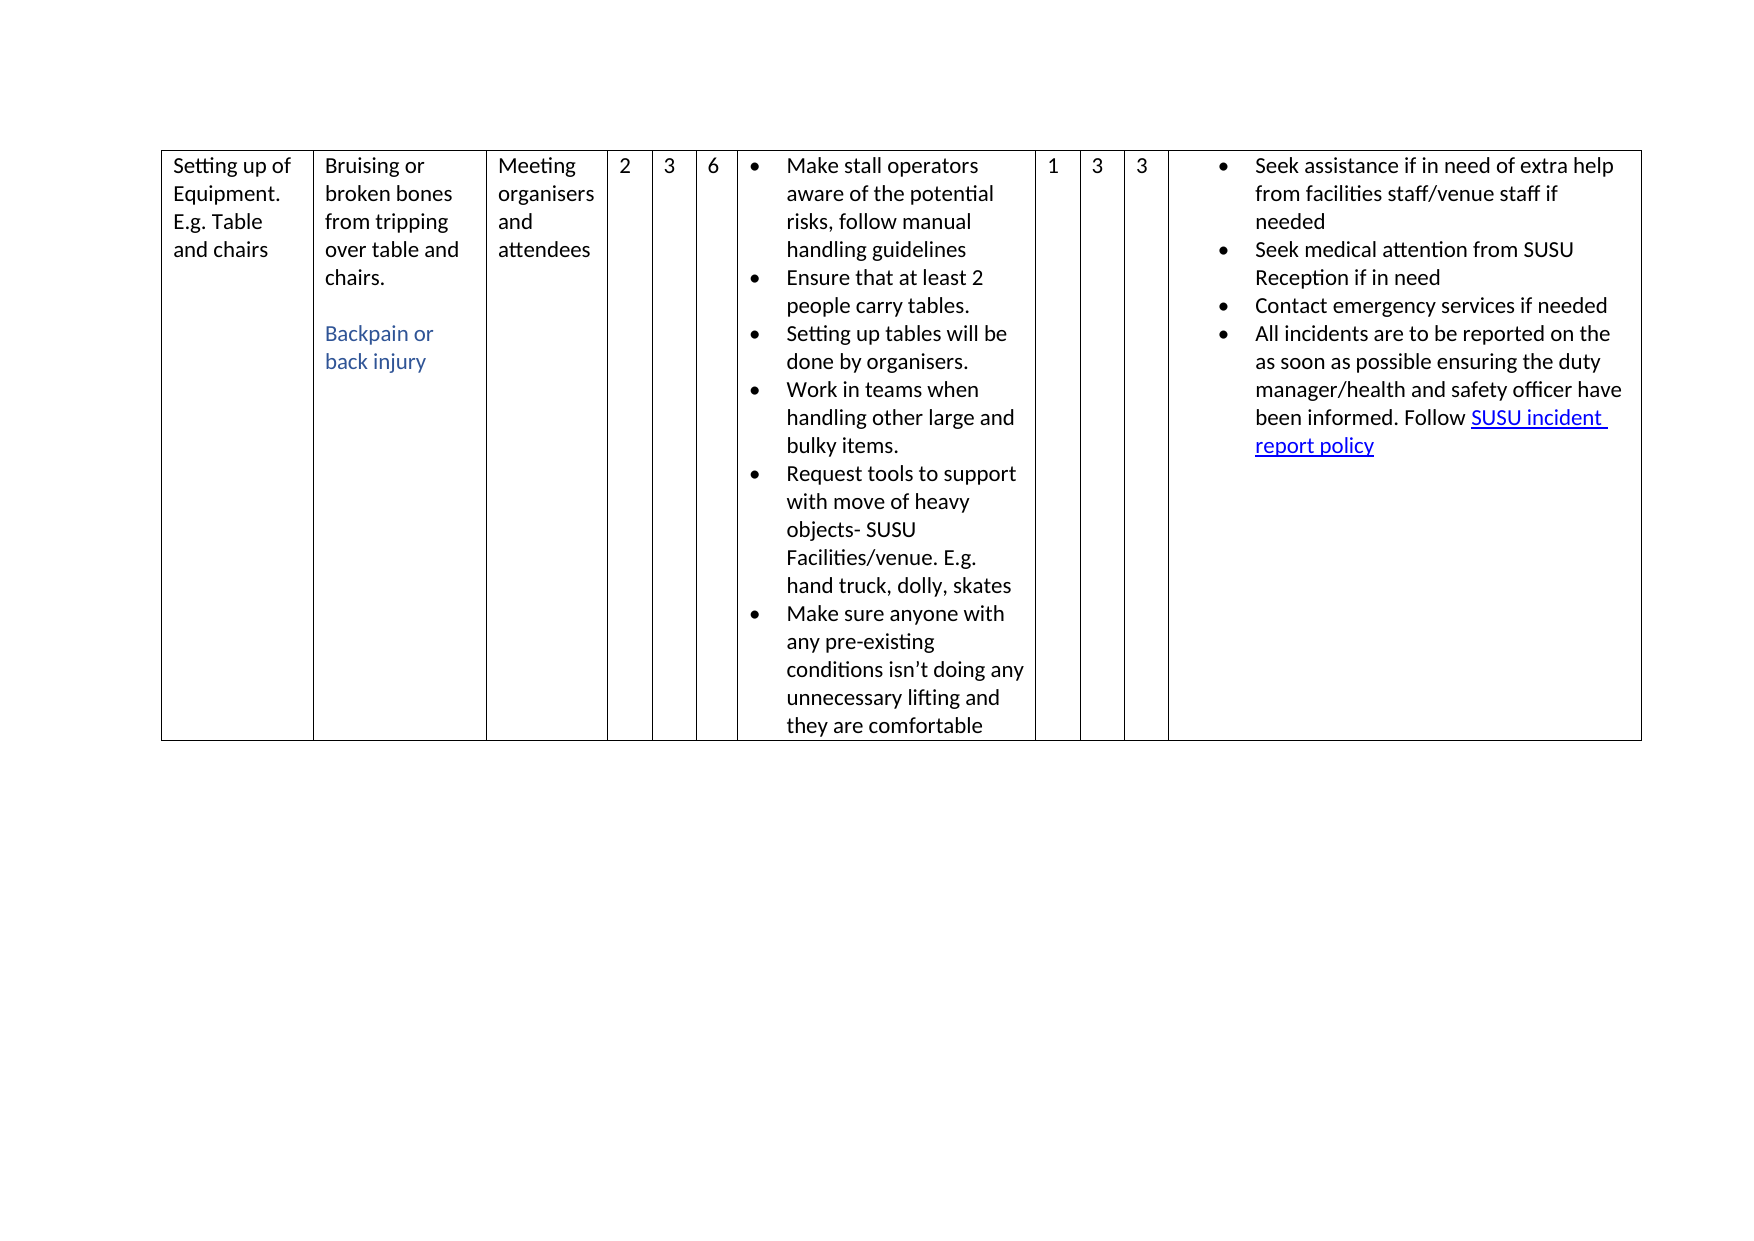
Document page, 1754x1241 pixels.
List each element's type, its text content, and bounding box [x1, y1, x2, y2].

table_cell 3 [1081, 151, 1124, 739]
table_cell Bruising or broken bones from tripping over table and chairs. Backpain or back injury [314, 151, 486, 739]
table_cell Seek assistance if in need of extra help from facilities staff/venue staff if needed Seek medical attention from SUSU Reception if in need Contact emergency services if needed All incidents are to be reported on the as soon as possible ensuring the duty manager/health and safety officer have been informed. Follow SUSU incident report policy [1169, 151, 1641, 739]
table_cell Meeting organisers and attendees [487, 151, 607, 739]
table_cell 6 [697, 151, 737, 739]
table_cell Make stall operators aware of the potential risks, follow manual handling guidelines Ensure that at least 2 people carry tables. Setting up tables will be done by organisers. Work in teams when handling other large and bulky items. Request tools to support with move of heavy objects- SUSU Facilities/venue. E.g. hand truck, dolly, skates Make sure anyone with any pre-existing conditions isn’t doing any unnecessary lifting and they are comfortable [738, 151, 1035, 739]
table_cell 3 [1125, 151, 1168, 739]
table_cell 1 [1036, 151, 1080, 739]
table_cell Setting up of Equipment. E.g. Table and chairs [162, 151, 313, 739]
table_cell 2 [608, 151, 652, 739]
table_cell 3 [653, 151, 696, 739]
